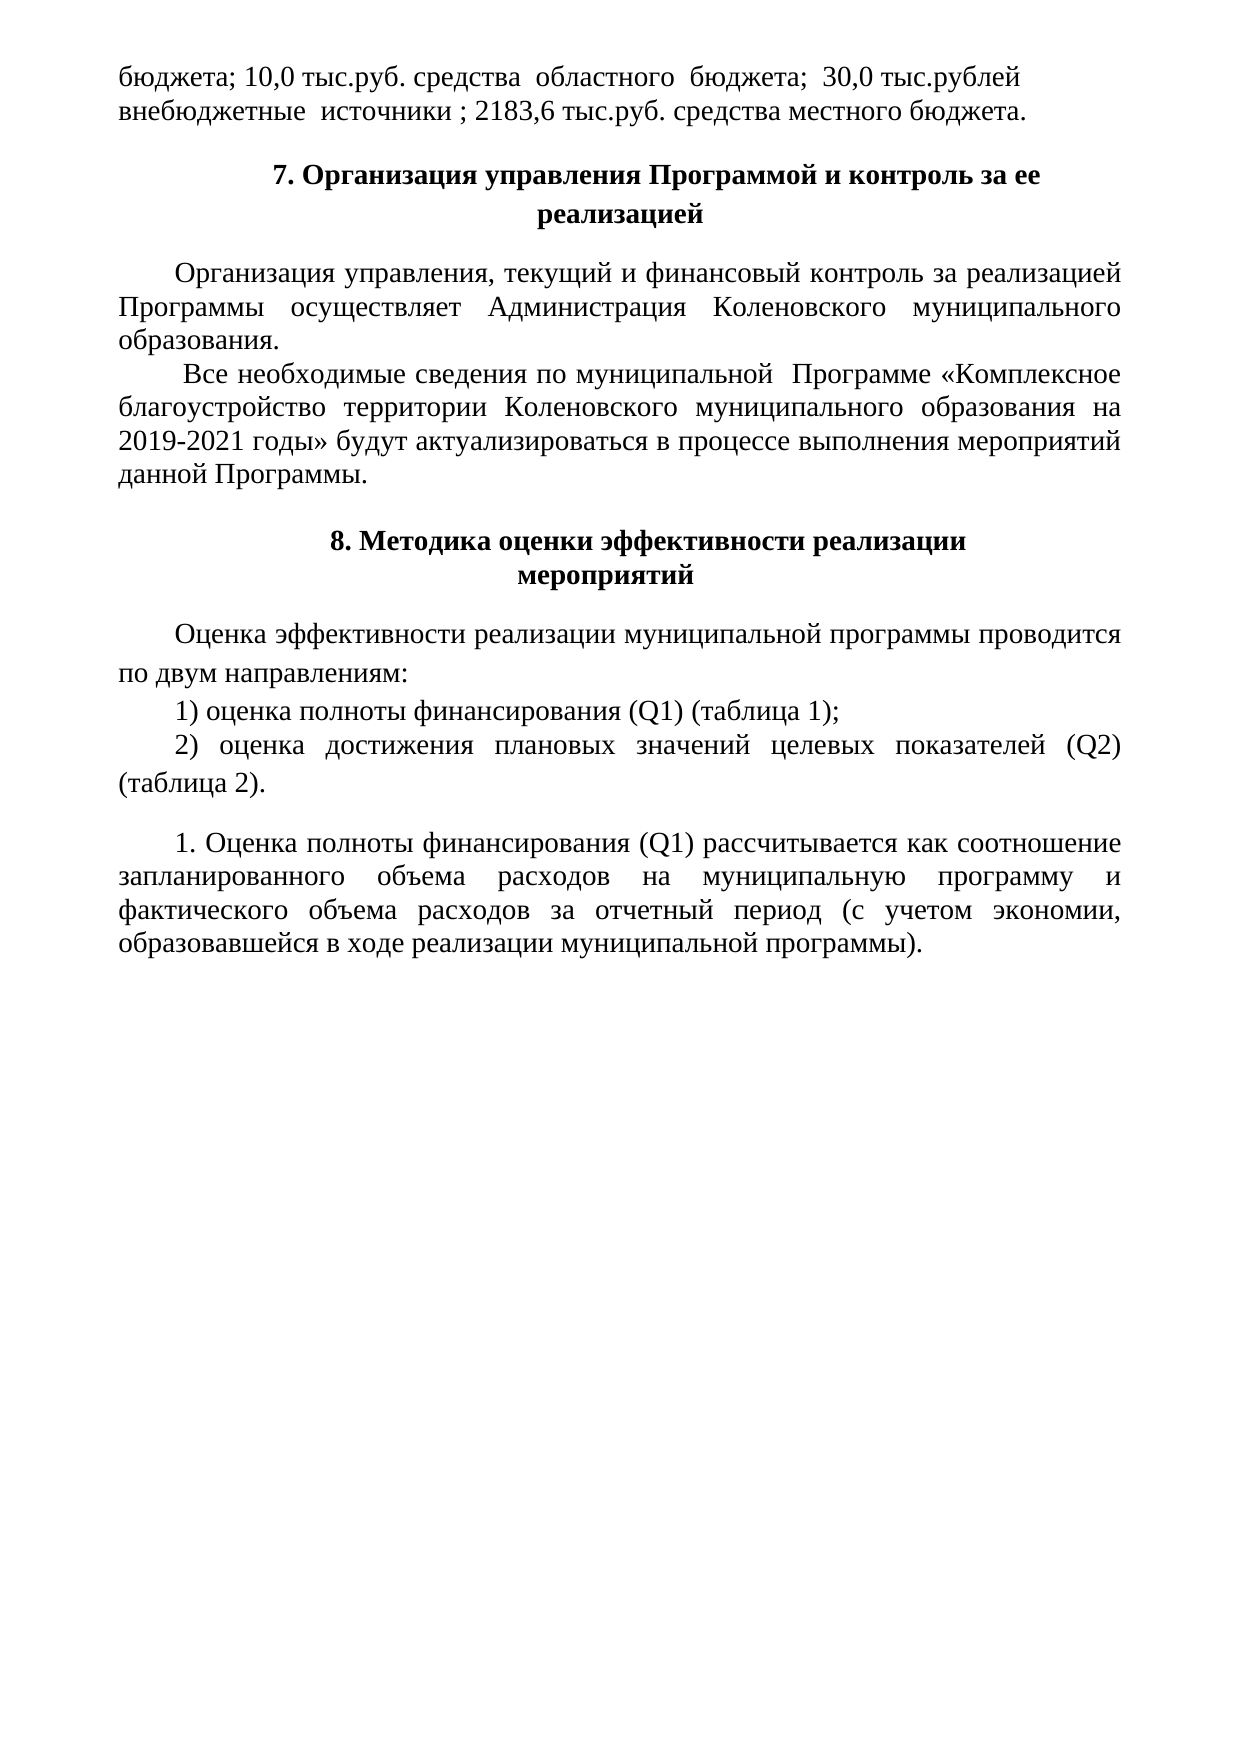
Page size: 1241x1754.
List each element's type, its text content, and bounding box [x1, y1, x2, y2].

text Все необходимые сведения по муниципальной Программе «Комплексное благоустройство территории Коленовского муниципального образования на 2019-2021 годы» будут актуализироваться в процессе выполнения мероприятий данной Программы. [118, 356, 1122, 490]
text 8. Методика оценки эффективности реализации [118, 523, 1122, 557]
text мероприятий [118, 557, 1122, 591]
text 7. Организация управления Программой и контроль за ее реализацией [118, 157, 1122, 229]
text 1) оценка полноты финансирования (Q1) (таблица 1); [118, 693, 1122, 727]
text Организация управления, текущий и финансовый контроль за реализацией Программы осуществляет Администрация Коленовского муниципального образования. [118, 255, 1122, 356]
text 1. Оценка полноты финансирования (Q1) рассчитывается как соотношение запланированного объема расходов на муниципальную программу и фактического объема расходов за отчетный период (с учетом экономии, образовавшейся в ходе реализации муниципальной программы). [118, 825, 1122, 959]
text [118, 59, 1122, 126]
text 2) оценка достижения плановых значений целевых показателей (Q2) (таблица 2). [118, 727, 1122, 799]
text Оценка эффективности реализации муниципальной программы проводится по двум направлениям: [118, 616, 1122, 688]
